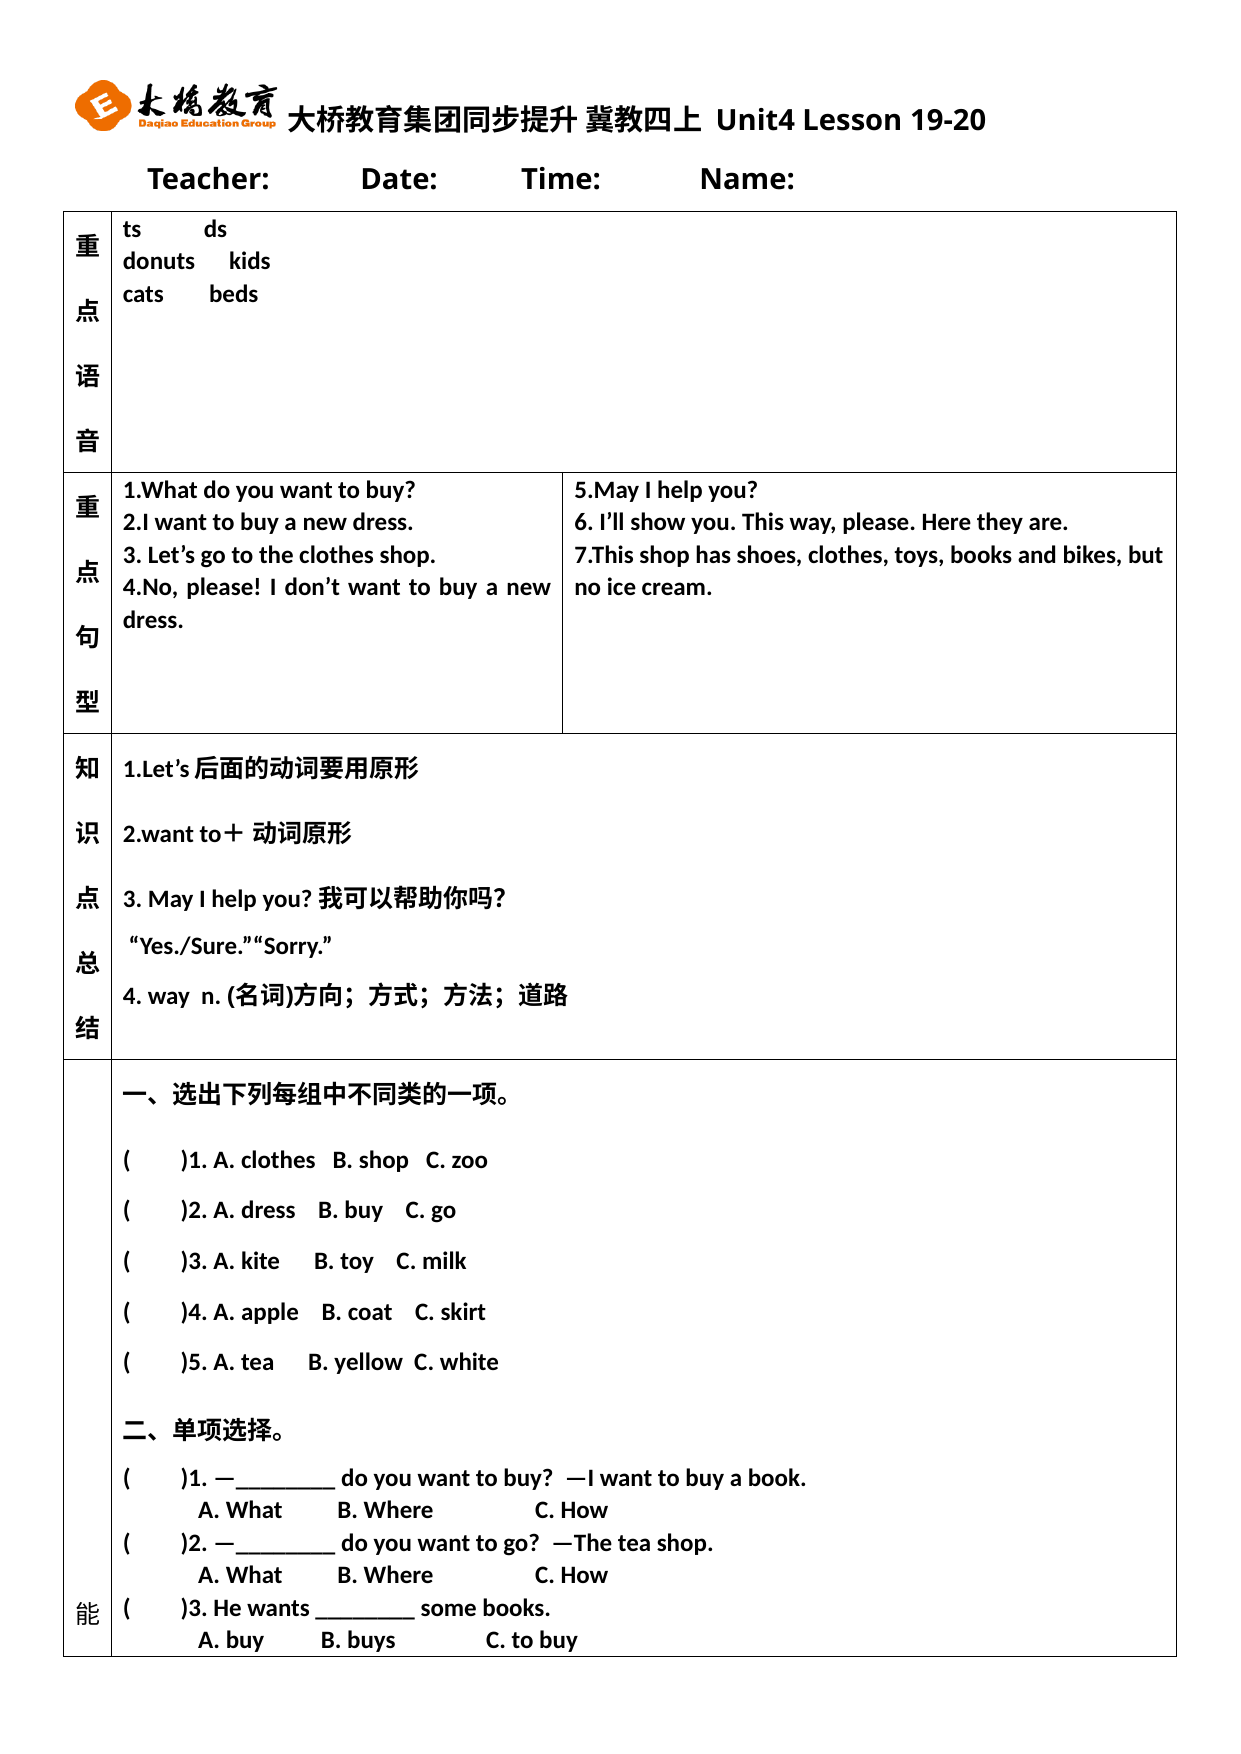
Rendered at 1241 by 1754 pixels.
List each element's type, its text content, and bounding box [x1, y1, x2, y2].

picture [75, 80, 278, 131]
table_cell 能力达人 [64, 1060, 111, 1656]
table_header ts ds donuts kids cats beds [112, 212, 1176, 472]
text Teacher: Date: Time: Name: [75, 146, 1165, 211]
table_header 重点语音 [64, 212, 111, 472]
table_cell 1.Let’s后面的动词要用原形 2.want to＋ 动词原形 May I help you? 我可以帮助你吗？ “Yes./Sure.”“Sorry.” way n. (名词)方向；方式；方法；道路 [112, 734, 1176, 1059]
table_cell 知识点总结 [64, 734, 111, 1059]
table_cell 5.May I help you? 6. I’ll show you. This way, please. Here they are. 7.This shop has shoes, clothes, toys, books and bikes, but no ice cream. [563, 473, 1176, 733]
table_cell 1.What do you want to buy? 2.I want to buy a new dress. 3. Let’s go to the clothes shop. 4.No, please! I don’t want to buy a new dress. [112, 473, 562, 733]
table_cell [112, 1060, 1176, 1656]
text 大桥教育集团同步提升 冀教四上 Unit4 Lesson 19-20 [75, 81, 1165, 146]
table_cell 重点句型 [64, 473, 111, 733]
